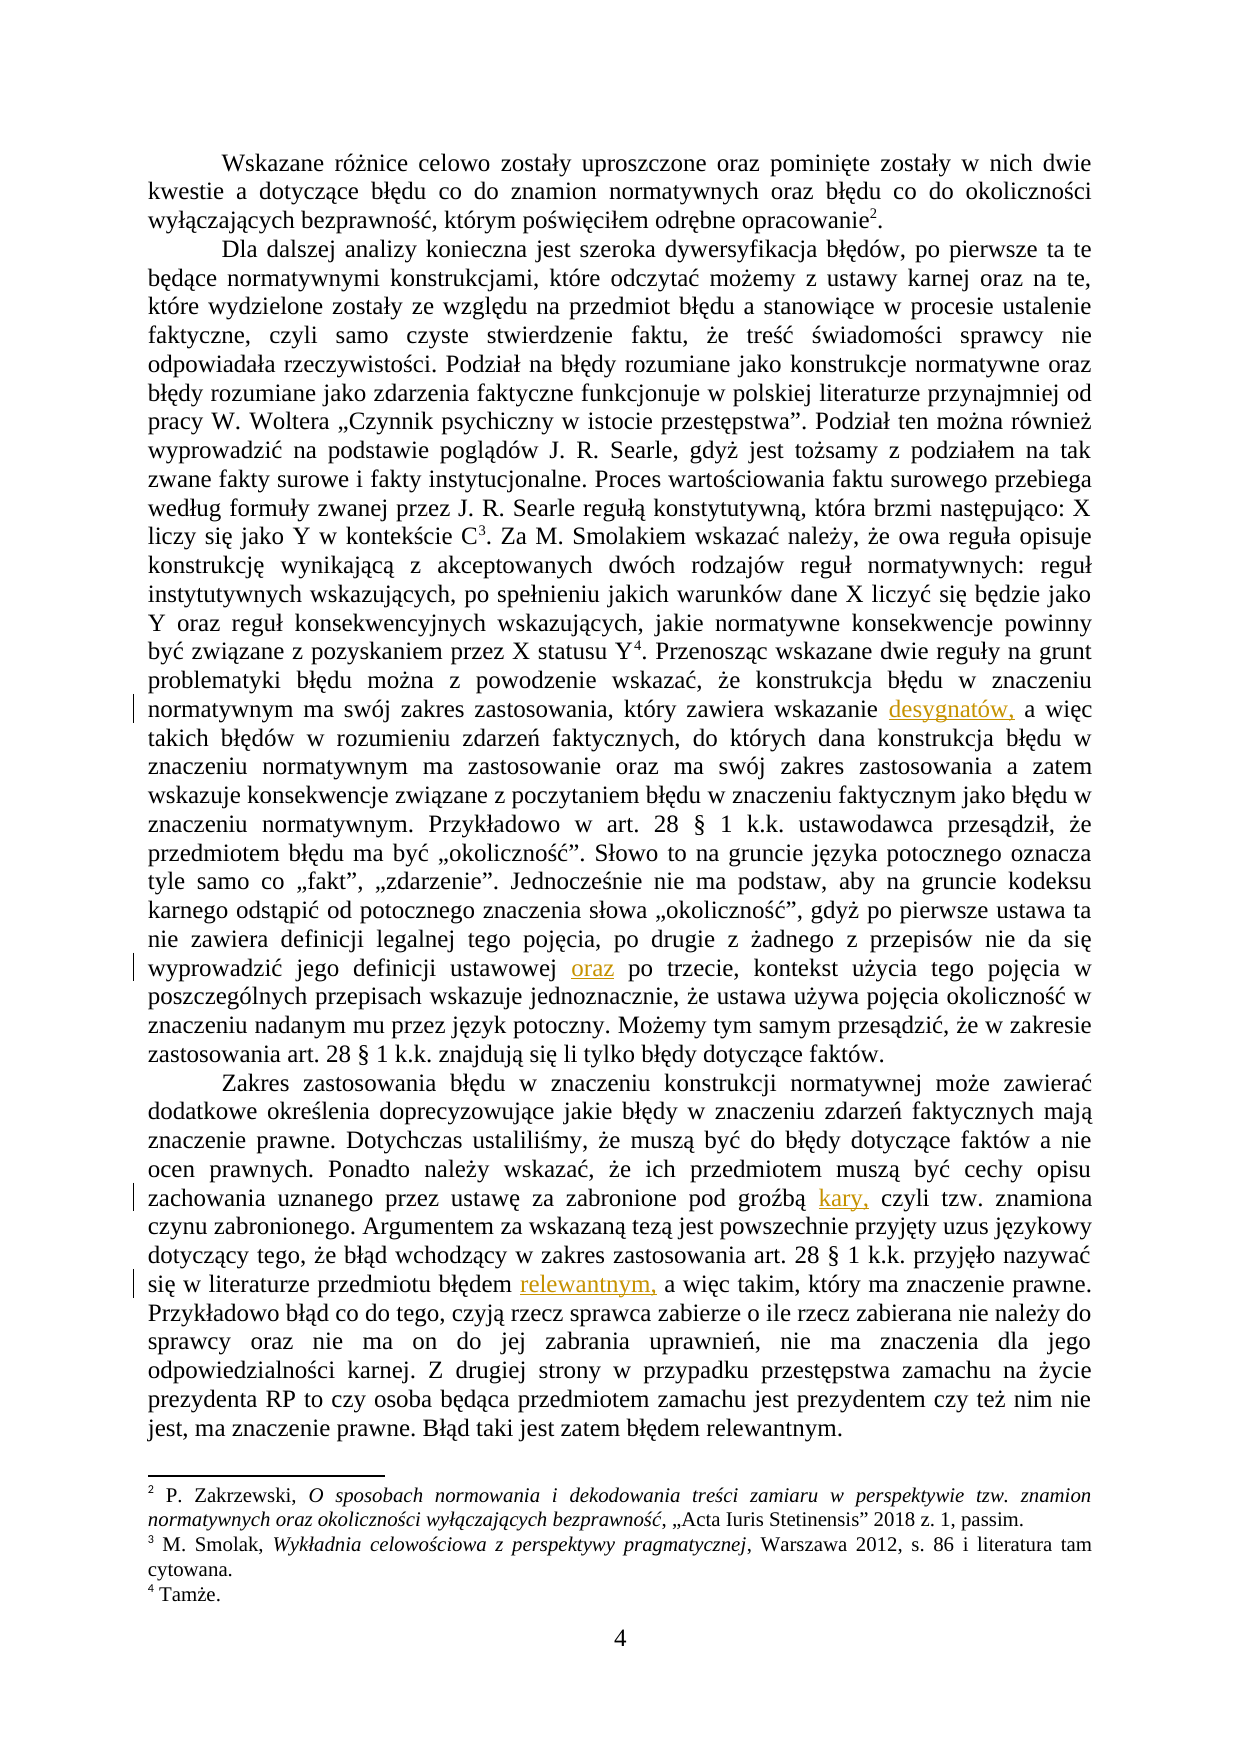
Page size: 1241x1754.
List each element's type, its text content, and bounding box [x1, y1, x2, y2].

text Zakres zastosowania błędu w znaczeniu konstrukcji normatywnej może zawierać dodatkowe określenia doprecyzowujące jakie błędy w znaczeniu zdarzeń faktycznych mają znaczenie prawne. Dotychczas ustaliliśmy, że muszą być do błędy dotyczące faktów a nie ocen prawnych. Ponadto należy wskazać, że ich przedmiotem muszą być cechy opisu zachowania uznanego przez ustawę za zabronione pod groźbą czyli tzw. znamiona czynu zabronionego. Argumentem za wskazaną tezą jest powszechnie przyjęty uzus językowy dotyczący tego, że błąd wchodzący w zakres zastosowania art. 28 § 1 k.k. przyjęło nazywać się w literaturze przedmiotu błędem a więc takim, który ma znaczenie prawne. Przykładowo błąd co do tego, czyją rzecz sprawca zabierze o ile rzecz zabierana nie należy do sprawcy oraz nie ma on do jej zabrania uprawnień, nie ma znaczenia dla jego odpowiedzialności karnej. Z drugiej strony w przypadku przestępstwa zamachu na życie prezydenta RP to czy osoba będąca przedmiotem zamachu jest prezydentem czy też nim nie jest, ma znaczenie prawne. Błąd taki jest zatem błędem relewantnym. [148, 1068, 1093, 1441]
text Dla dalszej analizy konieczna jest szeroka dywersyfikacja błędów, po pierwsze ta te będące normatywnymi konstrukcjami, które odczytać możemy z ustawy karnej oraz na te, które wydzielone zostały ze względu na przedmiot błędu a stanowiące w procesie ustalenie faktyczne, czyli samo czyste stwierdzenie faktu, że treść świadomości sprawcy nie odpowiadała rzeczywistości. Podział na błędy rozumiane jako konstrukcje normatywne oraz błędy rozumiane jako zdarzenia faktyczne funkcjonuje w polskiej literaturze przynajmniej od pracy W. Woltera „Czynnik psychiczny w istocie przestępstwa”. Podział ten można również wyprowadzić na podstawie poglądów J. R. Searle, gdyż jest tożsamy z podziałem na tak zwane fakty surowe i fakty instytucjonalne. Proces wartościowania faktu surowego przebiega według formuły zwanej przez J. R. Searle regułą konstytutywną, która brzmi następująco: X liczy się jako Y w kontekście C. Za M. Smolakiem wskazać należy, że owa reguła opisuje konstrukcję wynikającą z akceptowanych dwóch rodzajów reguł normatywnych: reguł instytutywnych wskazujących, po spełnieniu jakich warunków dane X liczyć się będzie jako Y oraz reguł konsekwencyjnych wskazujących, jakie normatywne konsekwencje powinny być związane z pozyskaniem przez X statusu Y. Przenosząc wskazane dwie reguły na grunt problematyki błędu można z powodzenie wskazać, że konstrukcja błędu w znaczeniu normatywnym ma swój zakres zastosowania, który zawiera wskazanie a więc takich błędów w rozumieniu zdarzeń faktycznych, do których dana konstrukcja błędu w znaczeniu normatywnym ma zastosowanie oraz ma swój zakres zastosowania a zatem wskazuje konsekwencje związane z poczytaniem błędu w znaczeniu faktycznym jako błędu w znaczeniu normatywnym. Przykładowo w art. 28 § 1 k.k. ustawodawca przesądził, że przedmiotem błędu ma być „okoliczność”. Słowo to na gruncie języka potocznego oznacza tyle samo co „fakt”, „zdarzenie”. Jednocześnie nie ma podstaw, aby na gruncie kodeksu karnego odstąpić od potocznego znaczenia słowa „okoliczność”, gdyż po pierwsze ustawa ta nie zawiera definicji legalnej tego pojęcia, po drugie z żadnego z przepisów nie da się wyprowadzić jego definicji ustawowej po trzecie, kontekst użycia tego pojęcia w poszczególnych przepisach wskazuje jednoznacznie, że ustawa używa pojęcia okoliczność w znaczeniu nadanym mu przez język potoczny. Możemy tym samym przesądzić, że w zakresie zastosowania art. 28 § 1 k.k. znajdują się li tylko błędy dotyczące faktów. [148, 234, 1093, 1068]
text Wskazane różnice celowo zostały uproszczone oraz pominięte zostały w nich dwie kwestie a dotyczące błędu co do znamion normatywnych oraz błędu co do okoliczności wyłączających bezprawność, którym poświęciłem odrębne opracowanie. [148, 148, 1093, 234]
